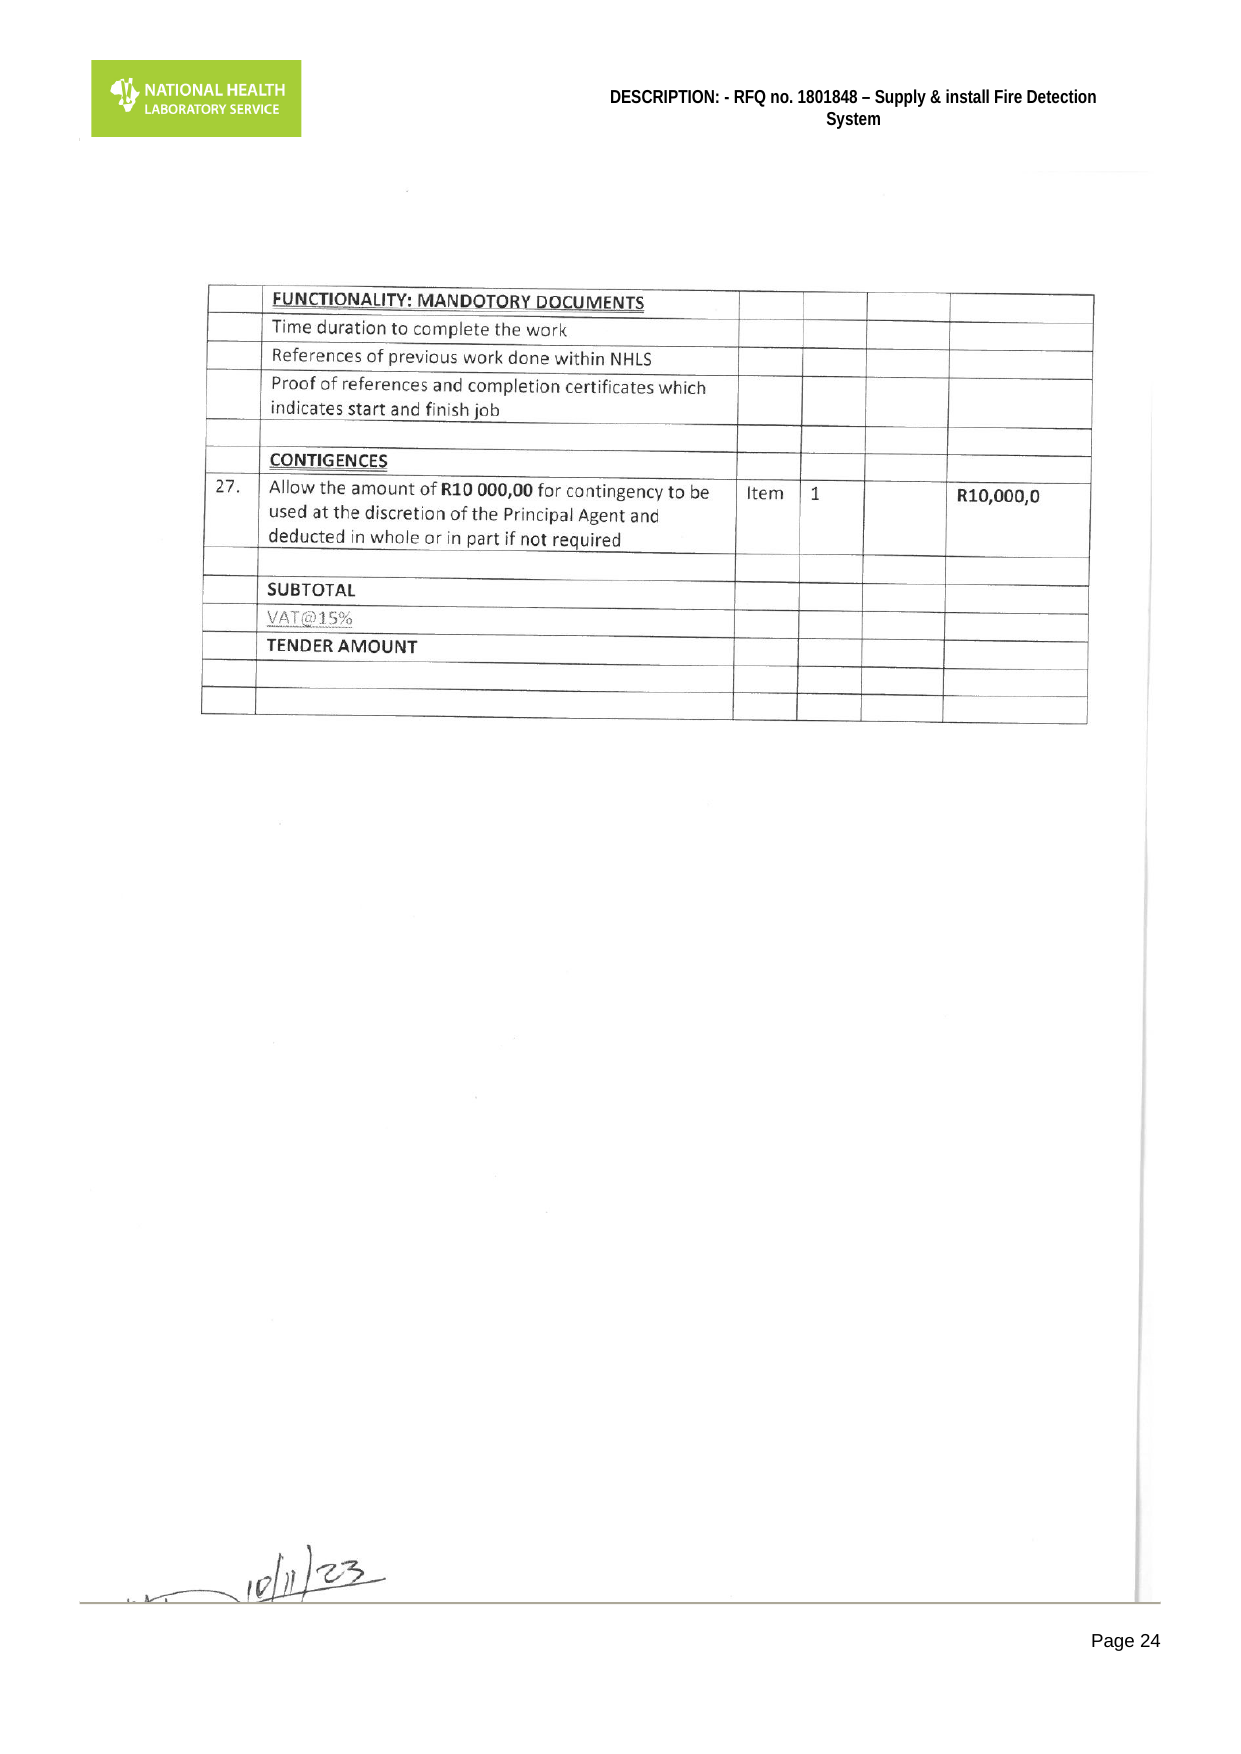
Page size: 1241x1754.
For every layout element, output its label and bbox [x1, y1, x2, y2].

picture [91, 60, 302, 137]
